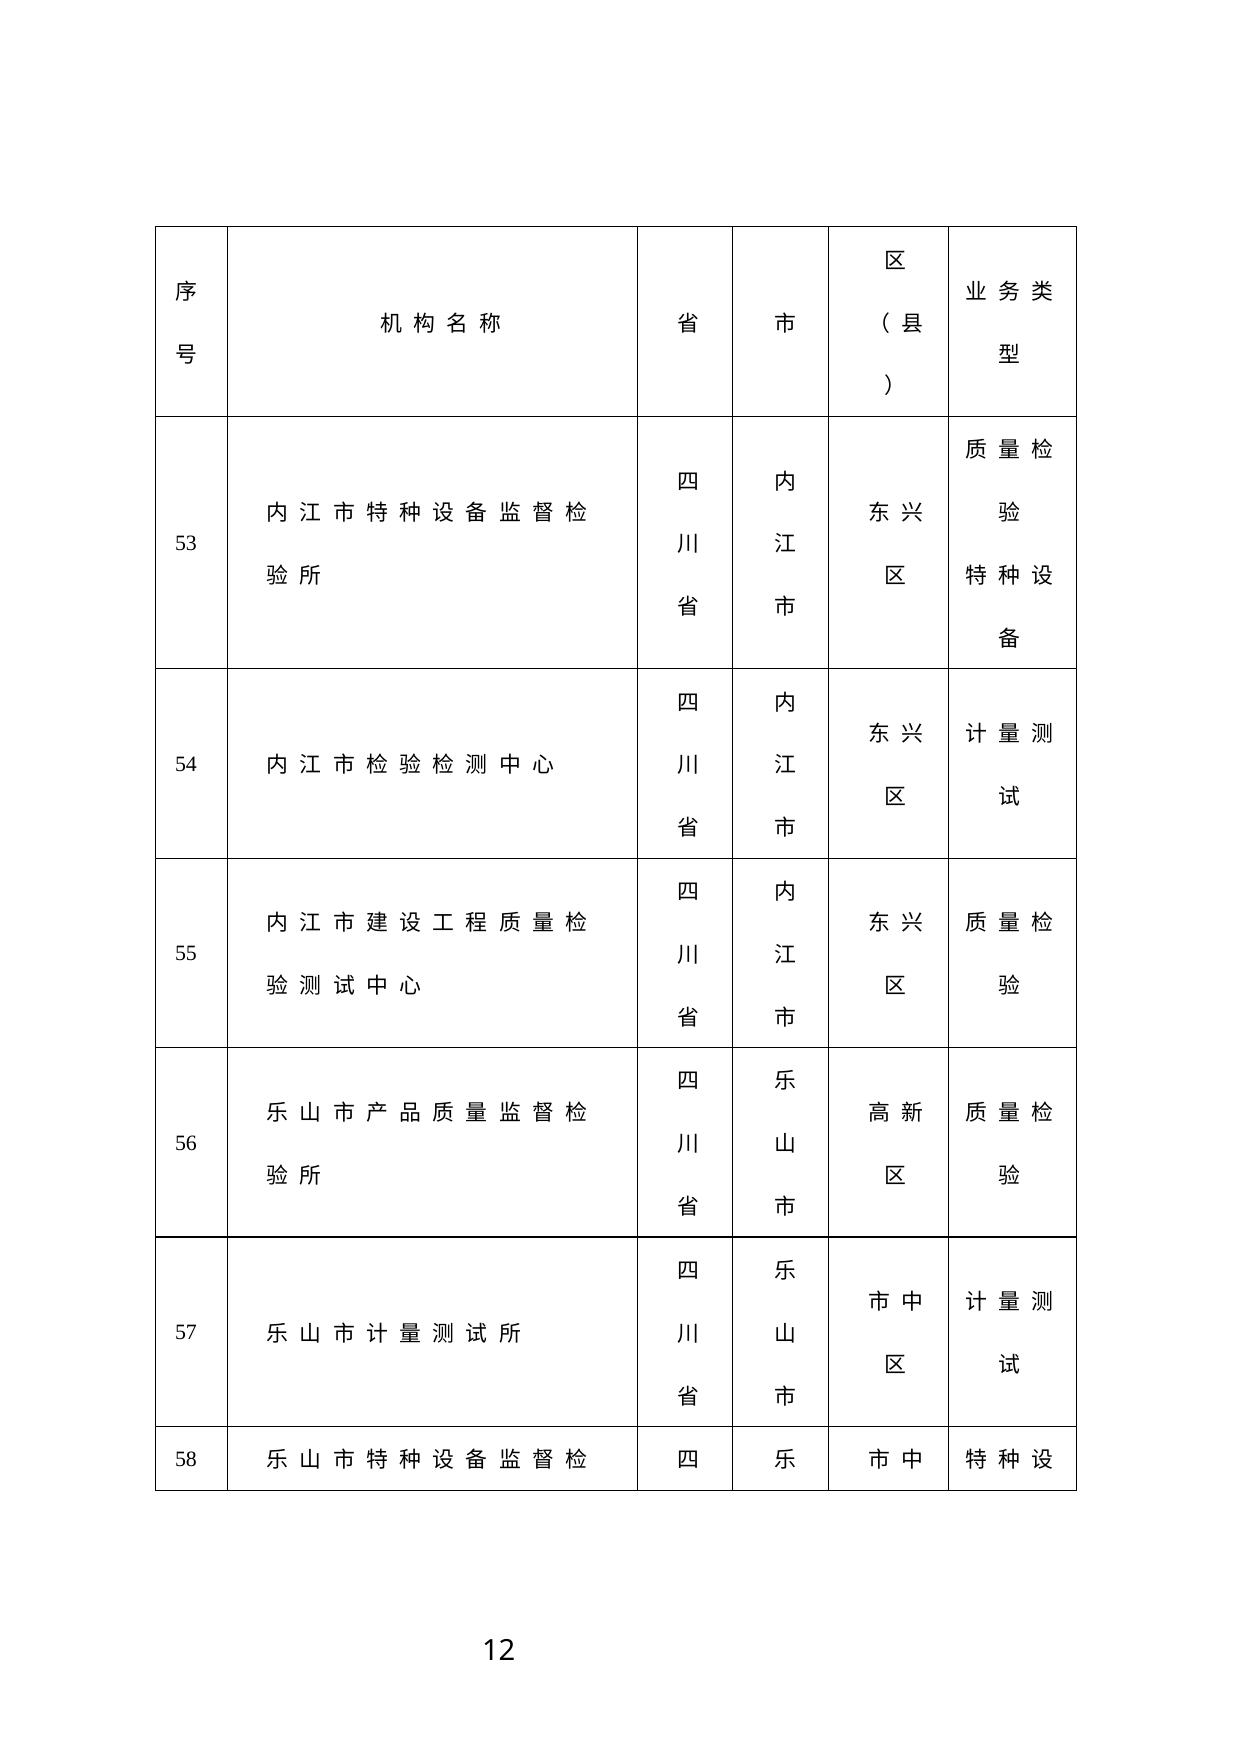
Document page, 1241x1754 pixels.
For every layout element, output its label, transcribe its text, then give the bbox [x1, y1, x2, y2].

table_cell 特种设备 [949, 1427, 1076, 1490]
table_cell 乐山市 [733, 1427, 828, 1490]
table_cell 高新区 [829, 1048, 948, 1236]
table_cell 内江市检验检测中心 [228, 669, 637, 857]
table_cell 乐山市 [733, 1048, 828, 1236]
table_cell 内江市建设工程质量检验测试中心 [228, 859, 637, 1047]
table_cell 内江市 [733, 859, 828, 1047]
table_cell 四川省 [638, 669, 732, 857]
table_header 省 [638, 227, 732, 416]
table_cell 质量检验 [949, 1048, 1076, 1236]
table_cell 乐山市计量测试所 [228, 1238, 637, 1426]
table_header 序号 [156, 227, 227, 416]
table_cell 58 [156, 1427, 227, 1490]
table_header 业务类型 [949, 227, 1076, 416]
table_cell 54 [156, 669, 227, 857]
table_cell 内江市特种设备监督检验所 [228, 417, 637, 668]
table_cell 四川省 [638, 859, 732, 1047]
table_header 机构名称 [228, 227, 637, 416]
table_cell 市中区 [829, 1238, 948, 1426]
table_cell 内江市 [733, 669, 828, 857]
table_cell 乐山市特种设备监督检验所 [228, 1427, 637, 1490]
table_cell 四川省 [638, 1427, 732, 1490]
table_cell 内江市 [733, 417, 828, 668]
table_cell 东兴区 [829, 417, 948, 668]
table_cell 东兴区 [829, 859, 948, 1047]
table_cell 质量检验 [949, 859, 1076, 1047]
table_cell 质量检验 特种设备 [949, 417, 1076, 668]
table_cell 计量测试 [949, 1238, 1076, 1426]
table_cell 53 [156, 417, 227, 668]
table_header 区（县） [829, 227, 948, 416]
table_cell 57 [156, 1238, 227, 1426]
table_cell 乐山市 [733, 1238, 828, 1426]
table_cell 四川省 [638, 417, 732, 668]
table_cell 市中区 [829, 1427, 948, 1490]
table_cell 四川省 [638, 1048, 732, 1236]
table_cell 56 [156, 1048, 227, 1236]
table_cell 东兴区 [829, 669, 948, 857]
table_cell 计量测试 [949, 669, 1076, 857]
table_cell 乐山市产品质量监督检验所 [228, 1048, 637, 1236]
table_cell 四川省 [638, 1238, 732, 1426]
table_header 市 [733, 227, 828, 416]
table_cell 55 [156, 859, 227, 1047]
